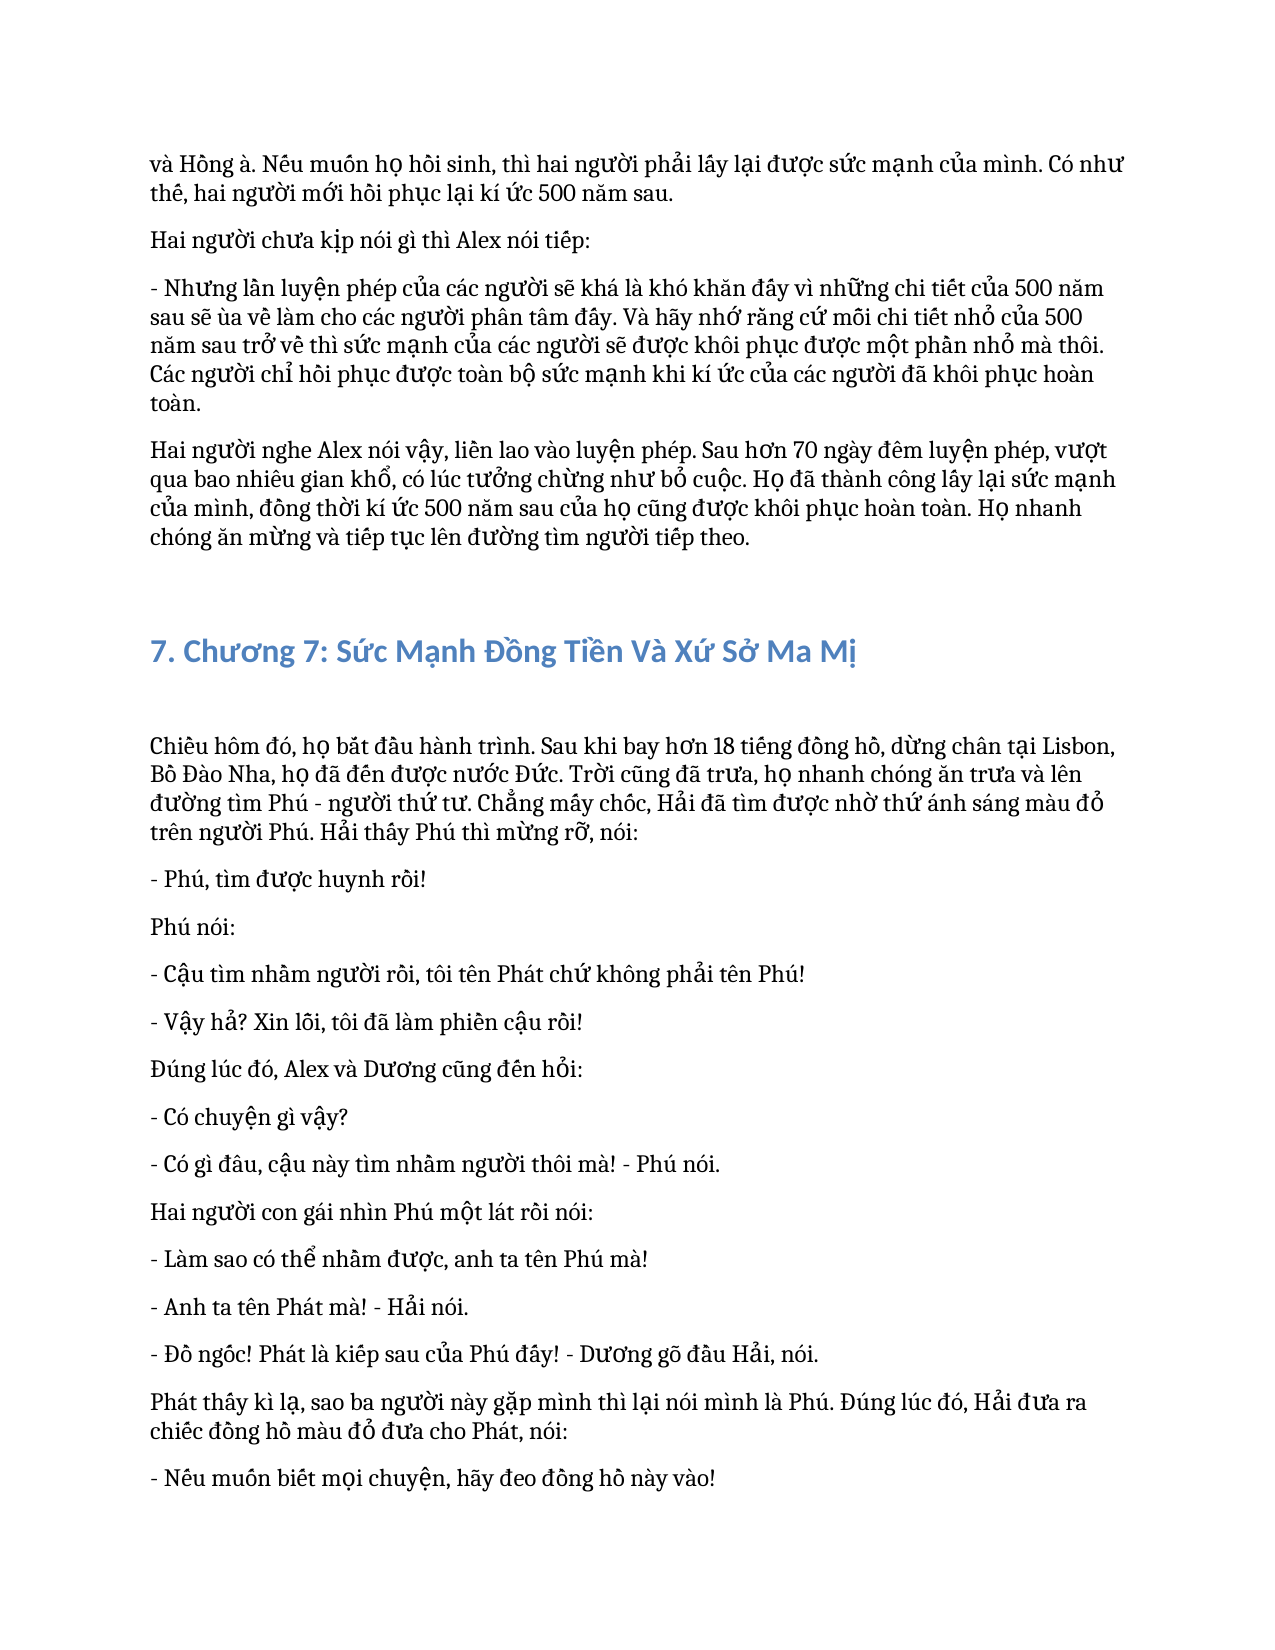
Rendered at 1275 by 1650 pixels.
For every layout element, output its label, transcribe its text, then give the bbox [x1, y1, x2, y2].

text - Đồ ngốc! Phát là kiếp sau của Phú đấy! - Dương gõ đầu Hải, nói. [150, 1340, 1125, 1369]
text Hai người chưa kịp nói gì thì Alex nói tiếp: [150, 226, 1125, 255]
subtitle 7. Chương 7: Sức Mạnh Đồng Tiền Và Xứ Sở Ma Mị [150, 629, 1125, 670]
text Hai người nghe Alex nói vậy, liền lao vào luyện phép. Sau hơn 70 ngày đêm luyện phép, vượt qua bao nhiêu gian khổ, có lúc tưởng chừng như bỏ cuộc. Họ đã thành công lấy lại sức mạnh của mình, đồng thời kí ức 500 năm sau của họ cũng được khôi phục hoàn toàn. Họ nhanh chóng ăn mừng và tiếp tục lên đường tìm người tiếp theo. [150, 436, 1125, 609]
text Hai người con gái nhìn Phú một lát rồi nói: [150, 1198, 1125, 1227]
text - Nhưng lần luyện phép của các người sẽ khá là khó khăn đấy vì những chi tiết của 500 năm sau sẽ ùa về làm cho các người phân tâm đấy. Và hãy nhớ rằng cứ mỗi chi tiết nhỏ của 500 năm sau trở về thì sức mạnh của các người sẽ được khôi phục được một phần nhỏ mà thôi. Các người chỉ hồi phục được toàn bộ sức mạnh khi kí ức của các người đã khôi phục hoàn toàn. [150, 274, 1125, 417]
text - Phú, tìm được huynh rồi! [150, 865, 1125, 894]
text - Có gì đâu, cậu này tìm nhầm người thôi mà! - Phú nói. [150, 1150, 1125, 1179]
text Phát thấy kì lạ, sao ba người này gặp mình thì lại nói mình là Phú. Đúng lúc đó, Hải đưa ra chiếc đồng hồ màu đỏ đưa cho Phát, nói: [150, 1388, 1125, 1445]
text - Làm sao có thể nhầm được, anh ta tên Phú mà! [150, 1245, 1125, 1274]
text Đúng lúc đó, Alex và Dương cũng đến hỏi: [150, 1055, 1125, 1084]
text - Cậu tìm nhầm người rồi, tôi tên Phát chứ không phải tên Phú! [150, 960, 1125, 989]
text Chiều hôm đó, họ bắt đầu hành trình. Sau khi bay hơn 18 tiếng đồng hồ, dừng chân tại Lisbon, Bồ Đào Nha, họ đã đến được nước Đức. Trời cũng đã trưa, họ nhanh chóng ăn trưa và lên đường tìm Phú - người thứ tư. Chẳng mấy chốc, Hải đã tìm được nhờ thứ ánh sáng màu đỏ trên người Phú. Hải thấy Phú thì mừng rỡ, nói: [150, 674, 1125, 847]
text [150, 150, 1125, 207]
text - Vậy hả? Xin lỗi, tôi đã làm phiền cậu rồi! [150, 1008, 1125, 1037]
text Phú nói: [150, 913, 1125, 942]
text - Anh ta tên Phát mà! - Hải nói. [150, 1293, 1125, 1322]
text - Có chuyện gì vậy? [150, 1103, 1125, 1132]
text - Nếu muốn biết mọi chuyện, hãy đeo đồng hồ này vào! [150, 1464, 1125, 1493]
